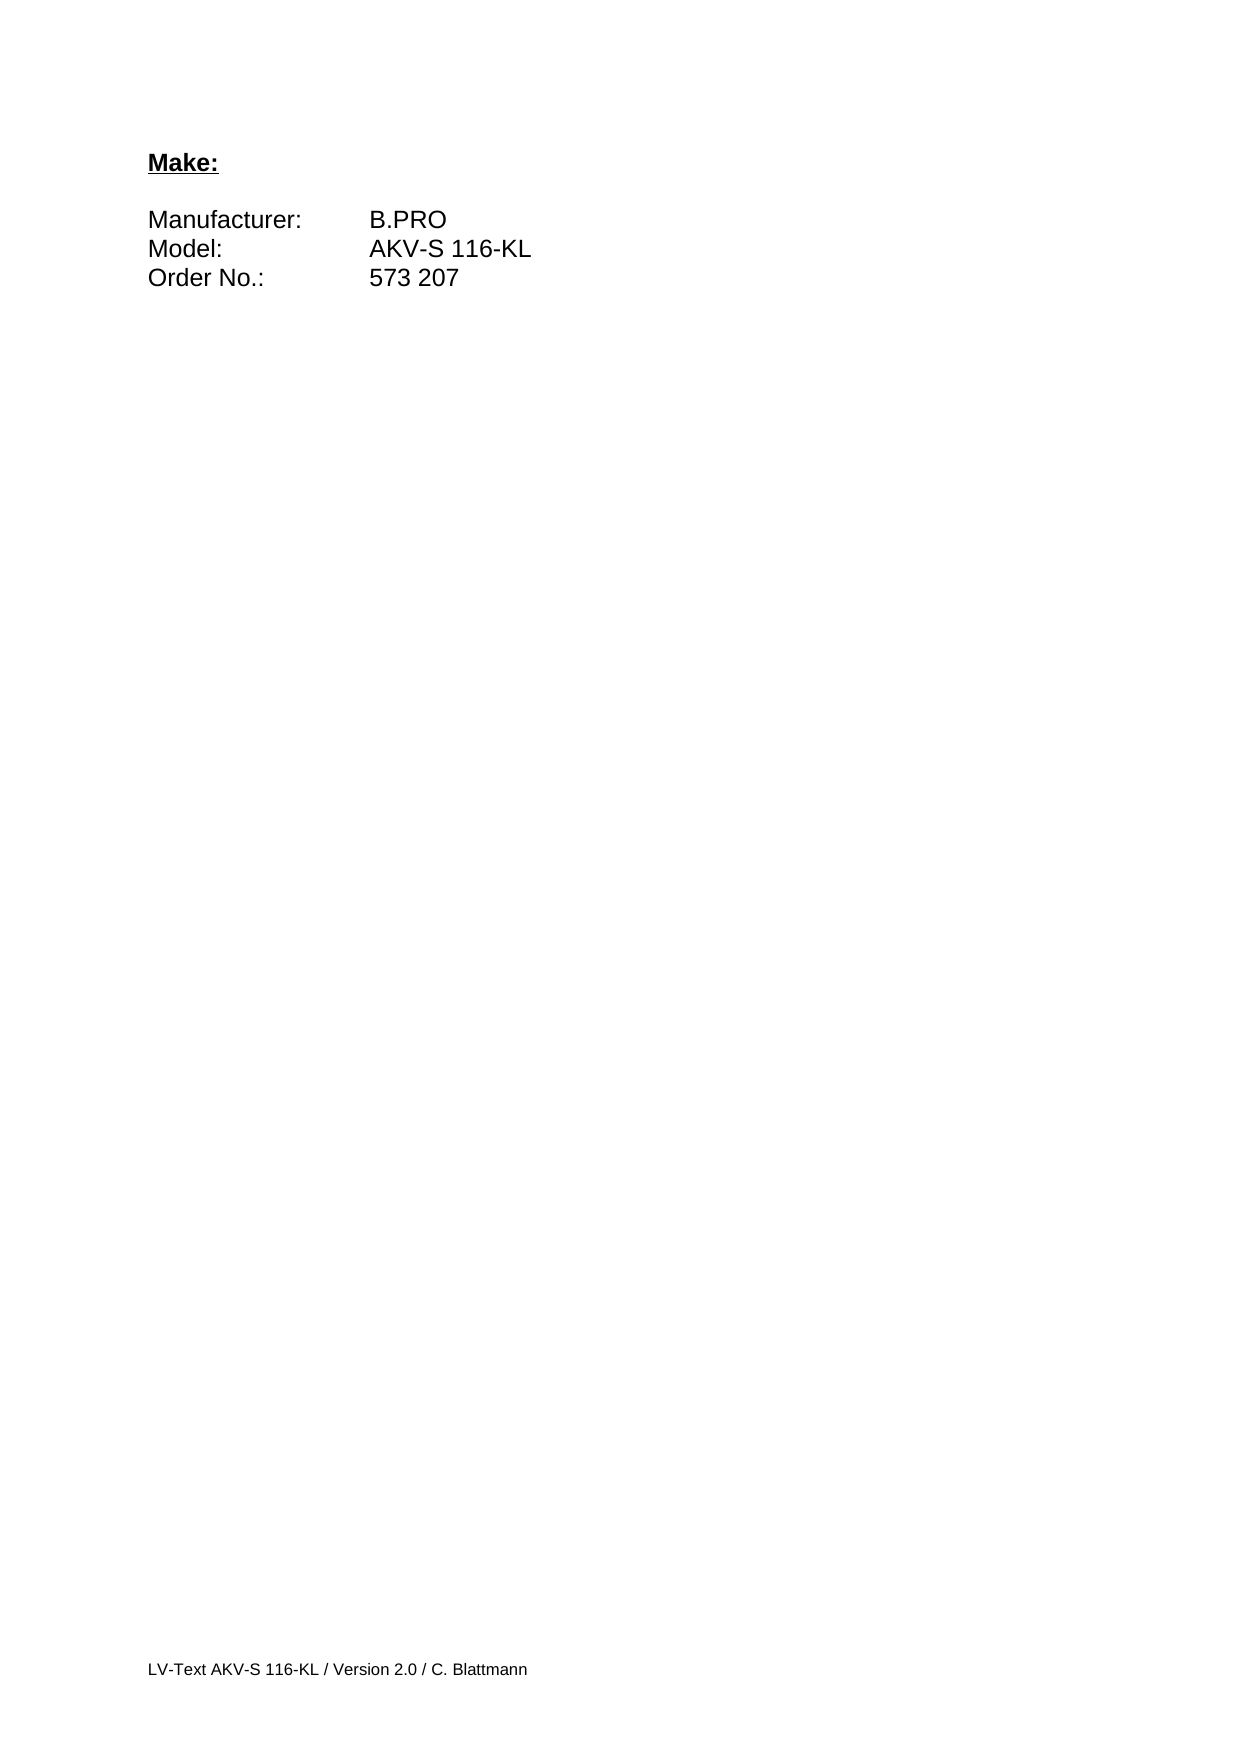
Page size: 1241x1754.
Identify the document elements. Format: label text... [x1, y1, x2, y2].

text Manufacturer: B.PRO [148, 205, 738, 234]
text Make: [148, 148, 738, 176]
text Model: AKV-S 116-KL [148, 234, 738, 263]
text Order No.: 573 207 [148, 263, 738, 291]
